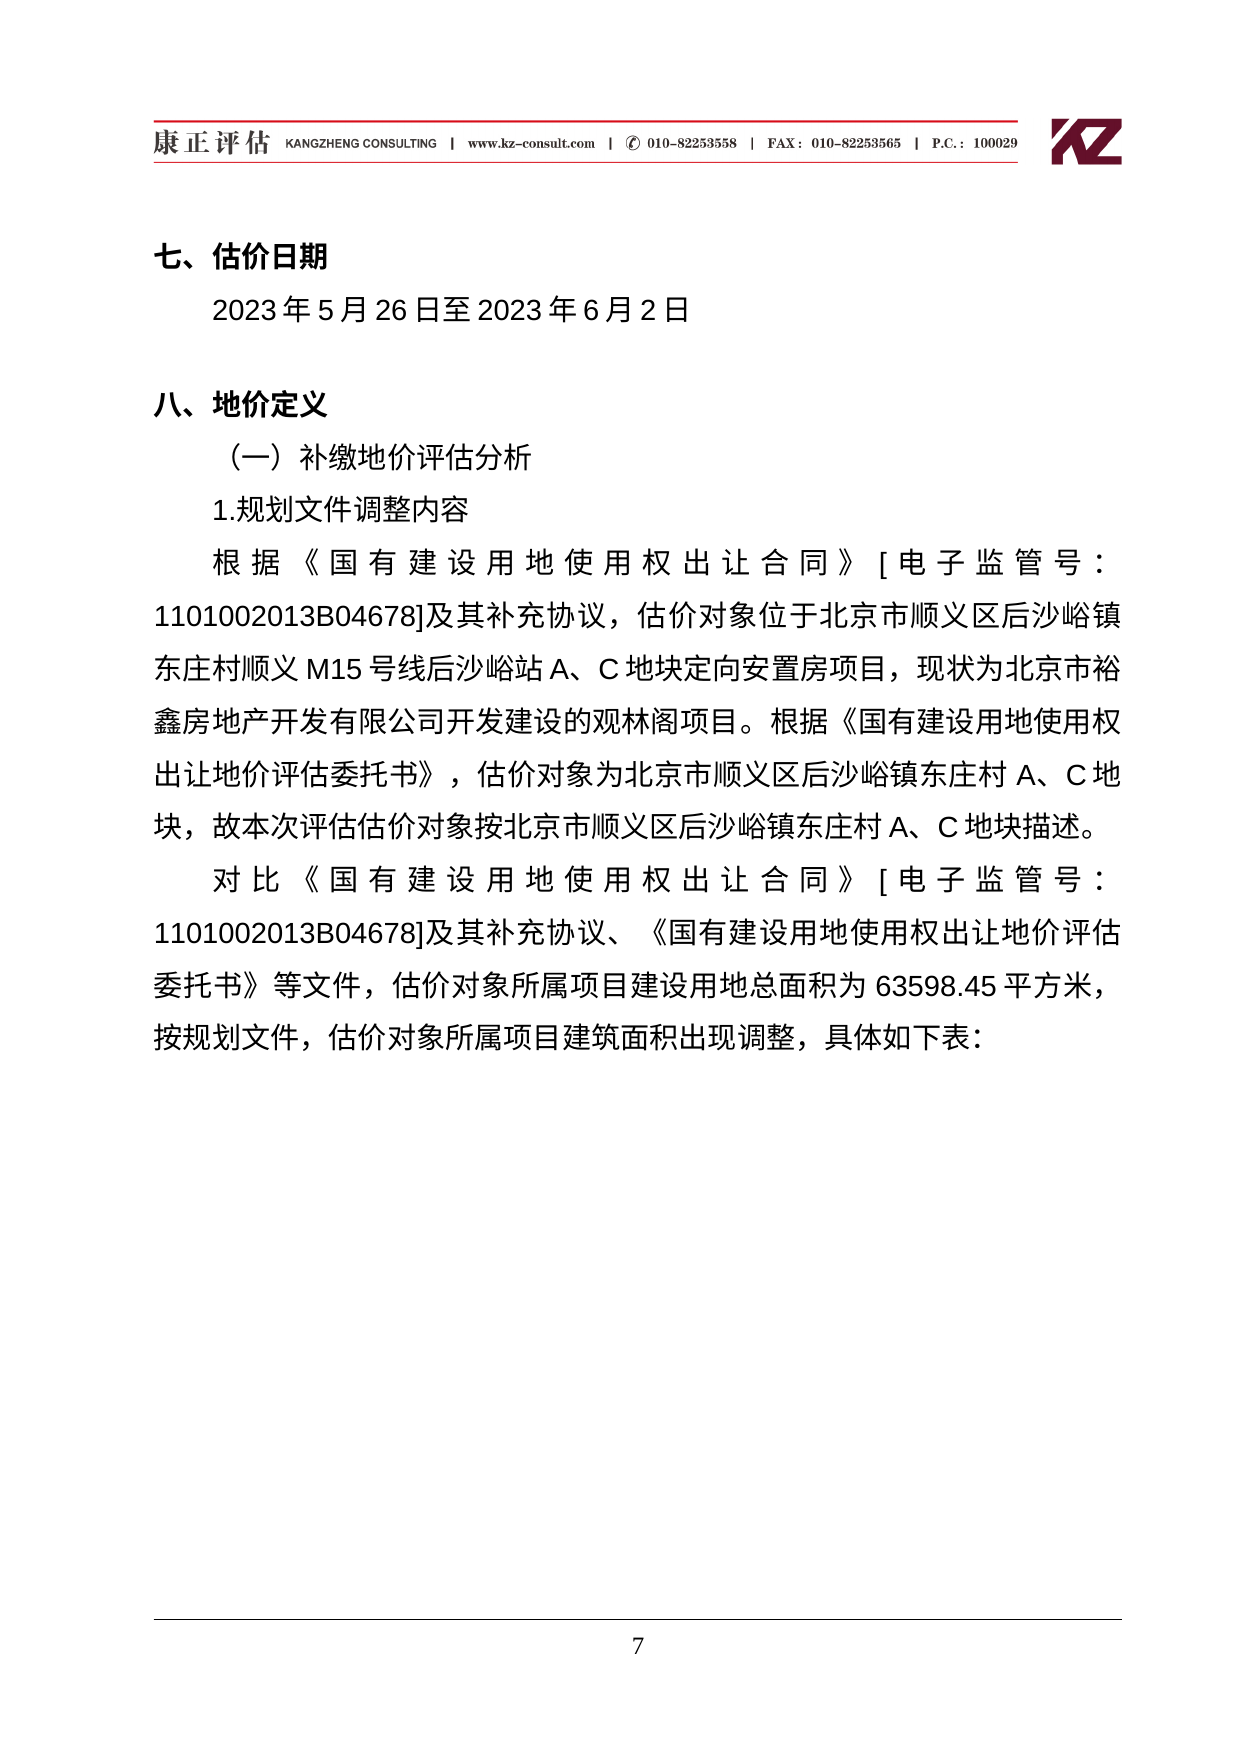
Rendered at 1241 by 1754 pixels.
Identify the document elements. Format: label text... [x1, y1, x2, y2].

picture [153, 118, 1122, 165]
text 1.规划文件调整内容 [153, 487, 1122, 529]
text 根据《国有建设用地使用权出让合同》[电子监管号：1101002013B04678]及其补充协议，估价对象位于北京市顺义区后沙峪镇东庄村顺义M15号线后沙峪站A、C地块定向安置房项目，现状为北京市裕鑫房地产开发有限公司开发建设的观林阁项目。根据《国有建设用地使用权出让地价评估委托书》，估价对象为北京市顺义区后沙峪镇东庄村A、C地块，故本次评估估价对象按北京市顺义区后沙峪镇东庄村A、C地块描述。 [153, 540, 1122, 846]
text 对比《国有建设用地使用权出让合同》[电子监管号：1101002013B04678]及其补充协议、《国有建设用地使用权出让地价评估委托书》等文件，估价对象所属项目建设用地总面积为63598.45平方米，按规划文件，估价对象所属项目建筑面积出现调整，具体如下表： [153, 857, 1122, 1057]
text 2023年5月26日至2023年6月2日 [153, 287, 1122, 329]
text 八、地价定义 [153, 381, 1122, 424]
text （一）补缴地价评估分析 [153, 434, 1122, 476]
text 七、估价日期 [153, 234, 1122, 276]
